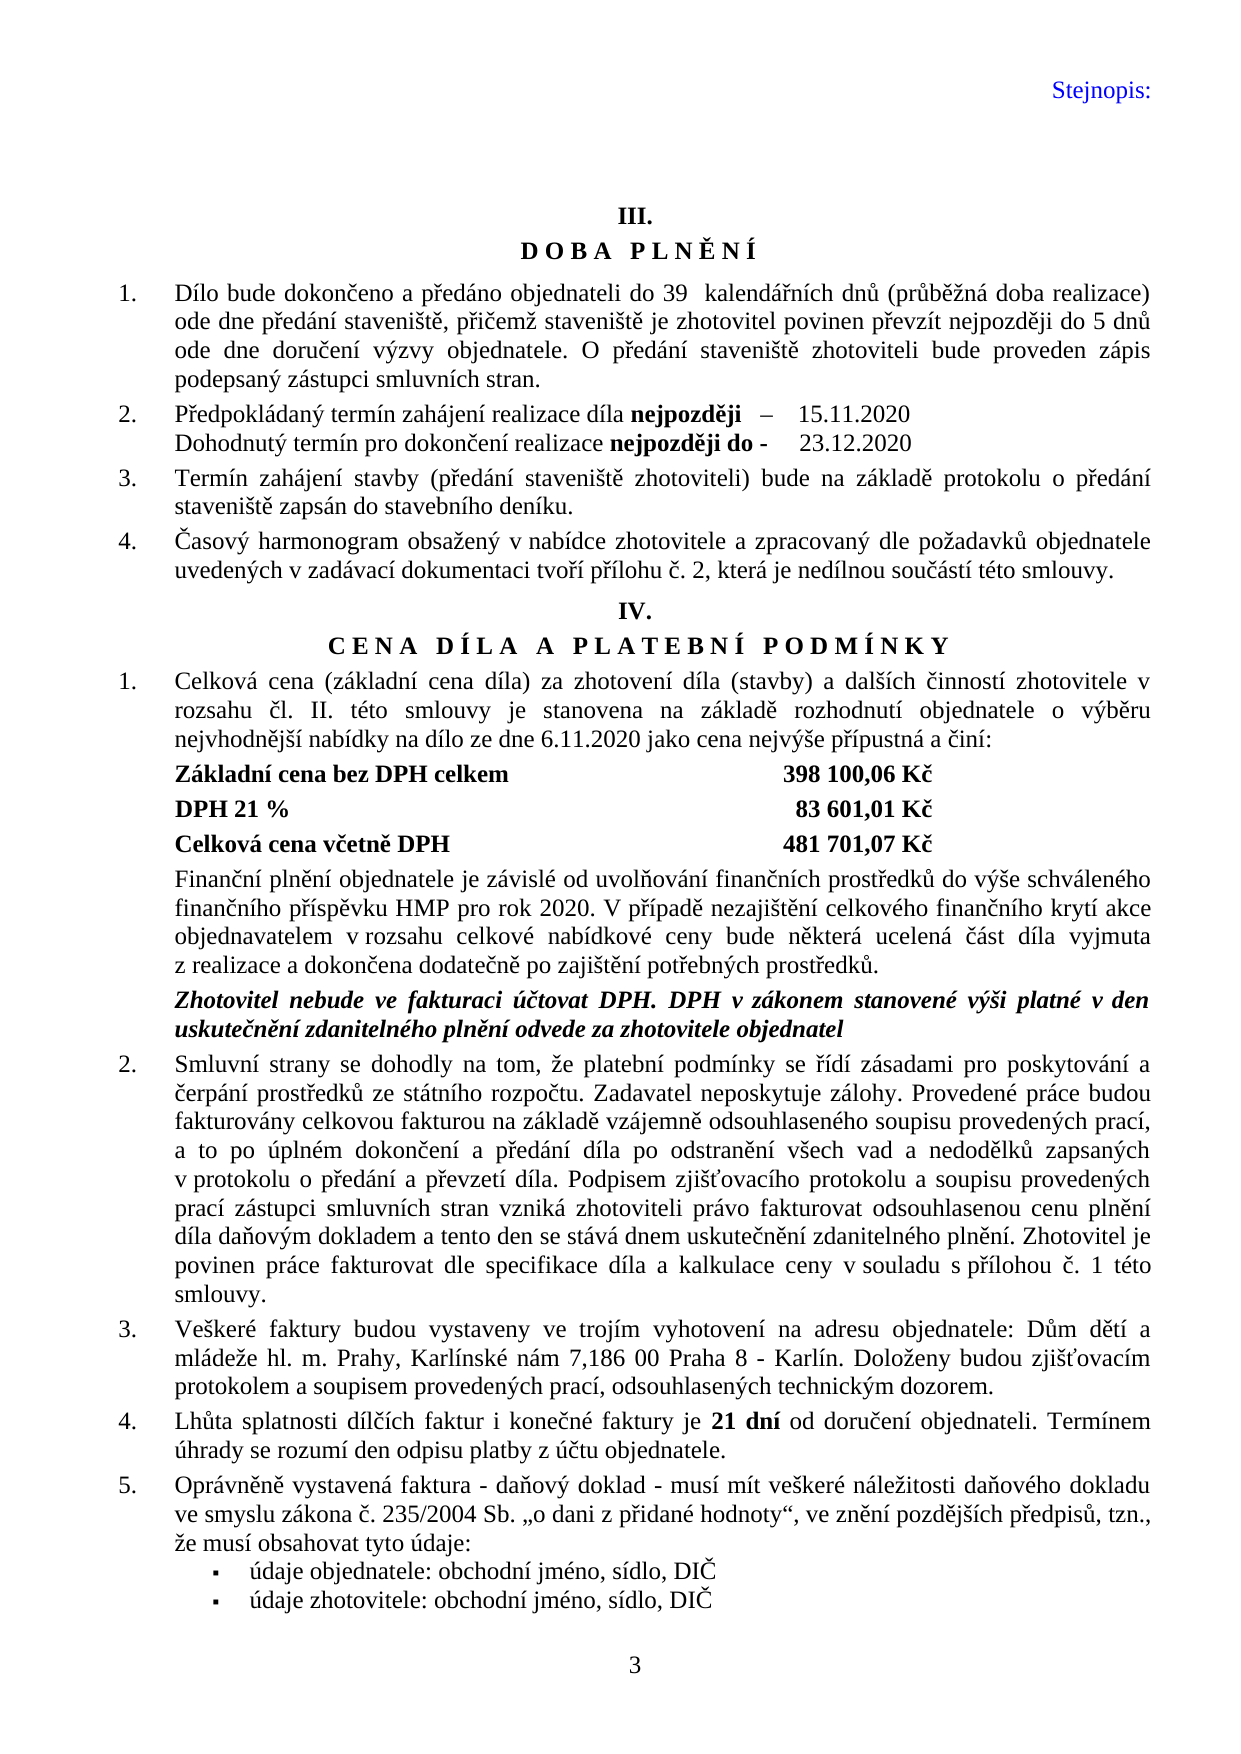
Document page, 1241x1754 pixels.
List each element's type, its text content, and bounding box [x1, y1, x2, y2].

list Celková cena (základní cena díla) za zhotovení díla (stavby) a dalších činností zhotovitele v rozsahu čl. II. této smlouvy je stanovena na základě rozhodnutí objednatele o výběru nejvhodnější nabídky na dílo ze dne 6.11.2020 jako cena nejvýše přípustná a činí: [118, 666, 1152, 753]
list Oprávněně vystavená faktura - daňový doklad - musí mít veškeré náležitosti daňového dokladu ve smyslu zákona č. 235/2004 Sb. „o dani z přidané hodnoty“, ve znění pozdějších předpisů, tzn., že musí obsahovat tyto údaje: [118, 1470, 1152, 1556]
list IV. [118, 596, 1152, 625]
list Lhůta splatnosti dílčích faktur i konečné faktury je 21 dní od doručení objednateli. Termínem úhrady se rozumí den odpisu platby z účtu objednatele. [118, 1406, 1152, 1464]
list Dílo bude dokončeno a předáno objednateli do 39 kalendářních dnů (průběžná doba realizace) ode dne předání staveniště, přičemž staveniště je zhotovitel povinen převzít nejpozději do 5 dnů ode dne doručení výzvy objednatele. O předání staveniště zhotoviteli bude proveden zápis podepsaný zástupci smluvních stran. [118, 278, 1152, 393]
list C E N A D Í L A A P L A T E B N Í P O D M Í N K Y [118, 631, 1152, 660]
list Termín zahájení stavby (předání staveniště zhotoviteli) bude na základě protokolu o předání staveniště zapsán do stavebního deníku. [118, 463, 1152, 520]
list Smluvní strany se dohodly na tom, že platební podmínky se řídí zásadami pro poskytování a čerpání prostředků ze státního rozpočtu. Zadavatel neposkytuje zálohy. Provedené práce budou fakturovány celkovou fakturou na základě vzájemně odsouhlaseného soupisu provedených prací, a to po úplném dokončení a předání díla po odstranění všech vad a nedodělků zapsaných v protokolu o předání a převzetí díla. Podpisem zjišťovacího protokolu a soupisu provedených prací zástupci smluvních stran vzniká zhotoviteli právo fakturovat odsouhlasenou cenu plnění díla daňovým dokladem a tento den se stává dnem uskutečnění zdanitelného plnění. Zhotovitel je povinen práce fakturovat dle specifikace díla a kalkulace ceny v souladu s přílohou č. 1 této smlouvy. [118, 1049, 1152, 1308]
list Časový harmonogram obsažený v nabídce zhotovitele a zpracovaný dle požadavků objednatele uvedených v zadávací dokumentaci tvoří přílohu č. 2, která je nedílnou součástí této smlouvy. [118, 526, 1152, 584]
list Finanční plnění objednatele je závislé od uvolňování finančních prostředků do výše schváleného finančního příspěvku HMP pro rok 2020. V případě nezajištění celkového finančního krytí akce objednavatelem v rozsahu celkové nabídkové ceny bude některá ucelená část díla vyjmuta z realizace a dokončena dodatečně po zajištění potřebných prostředků. [174, 864, 1152, 979]
list Základní cena bez DPH celkem 398 100,06 Kč [118, 759, 1152, 788]
list údaje objednatele: obchodní jméno, sídlo, DIČ [212, 1556, 1152, 1585]
text Dohodnutý termín pro dokončení realizace nejpozději do - 23.12.2020 [174, 428, 1152, 456]
list Předpokládaný termín zahájení realizace díla nejpozději – 15.11.2020 [118, 399, 1152, 428]
list III. [118, 201, 1152, 230]
list Zhotovitel nebude ve fakturaci účtovat DPH. DPH v zákonem stanovené výši platné v den uskutečnění zdanitelného plnění odvede za zhotovitele objednatel [174, 985, 1152, 1043]
list údaje zhotovitele: obchodní jméno, sídlo, DIČ [212, 1585, 1152, 1614]
list D O B A P L N Ě N Í [118, 236, 1152, 265]
list Veškeré faktury budou vystaveny ve trojím vyhotovení na adresu objednatele: Dům dětí a mládeže hl. m. Prahy, Karlínské nám 7,186 00 Praha 8 - Karlín. Doloženy budou zjišťovacím protokolem a soupisem provedených prací, odsouhlasených technickým dozorem. [118, 1314, 1152, 1400]
list Celková cena včetně DPH 481 701,07 Kč [118, 829, 1152, 858]
list DPH 21 % 83 601,01 Kč [162, 794, 1152, 823]
